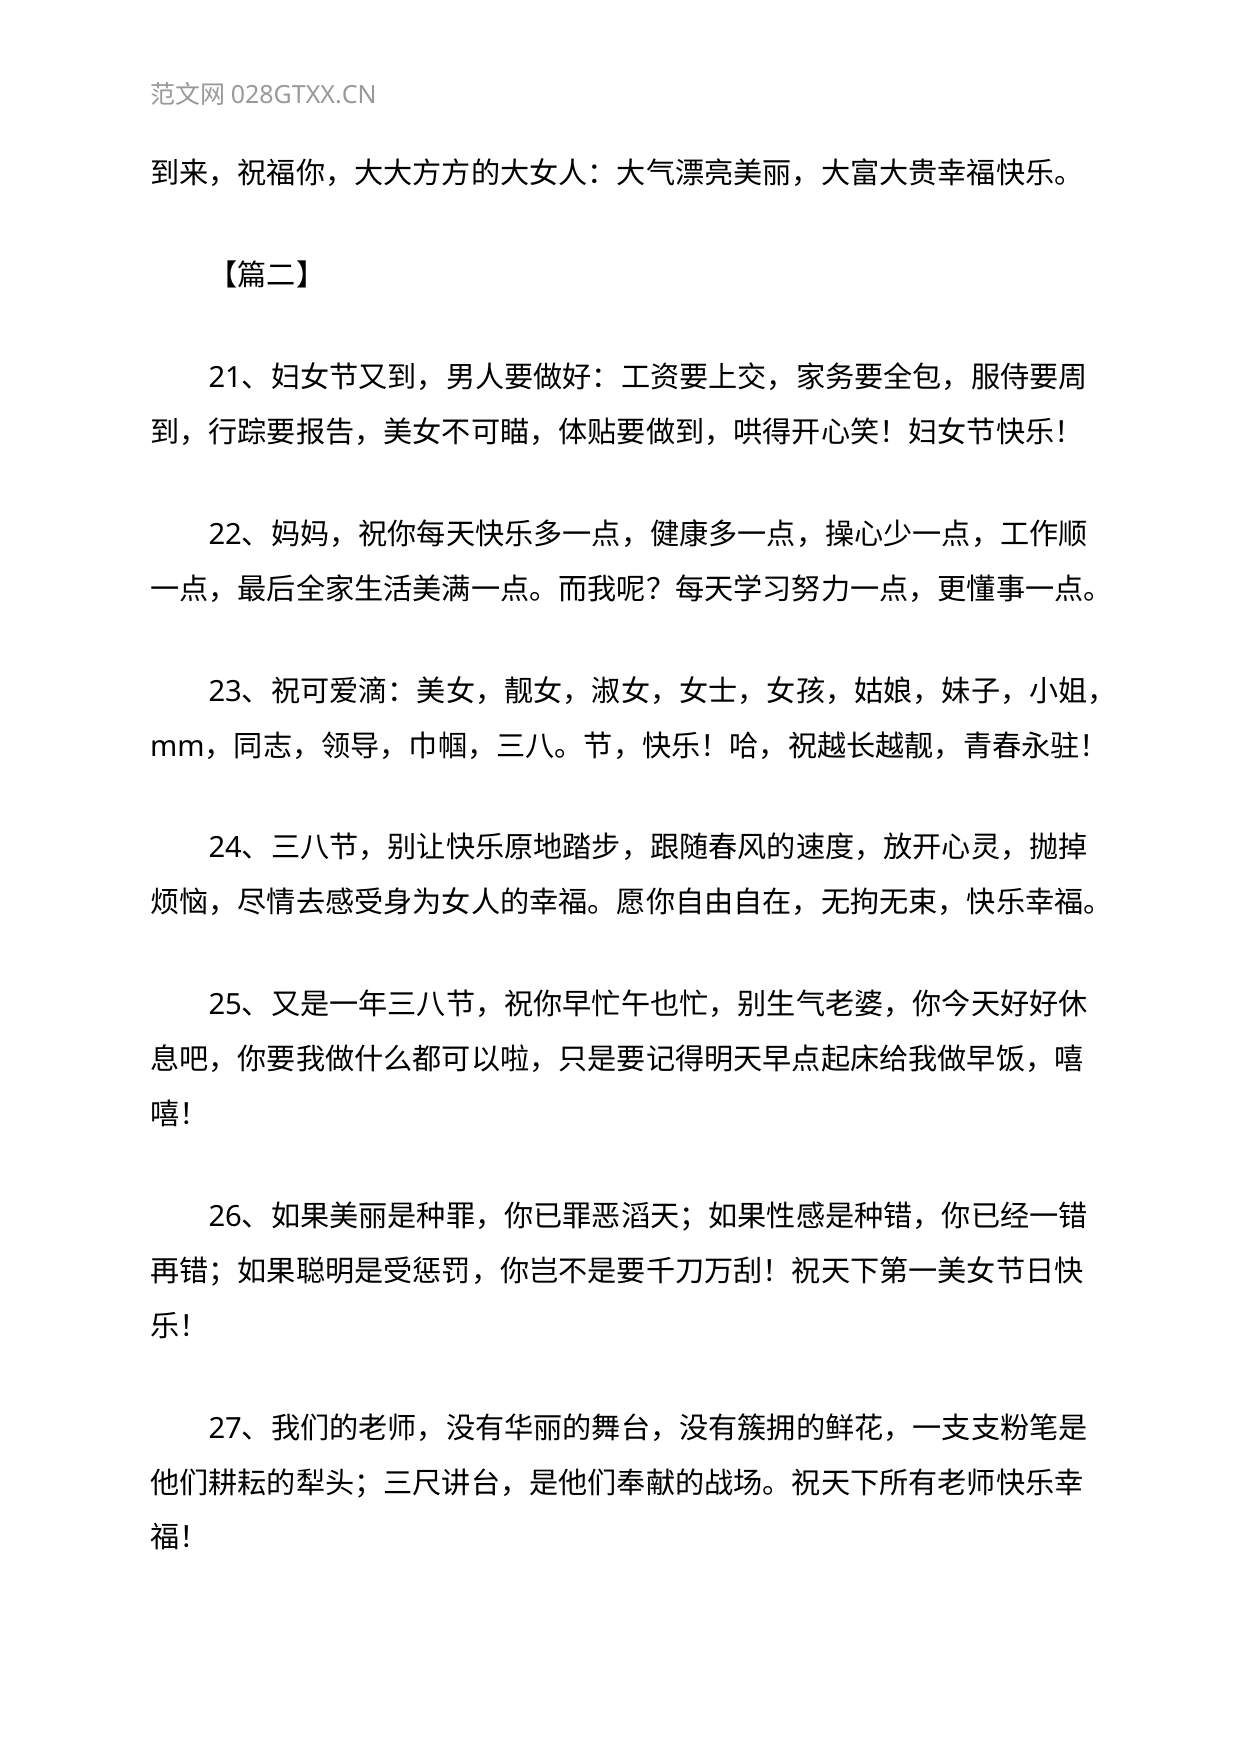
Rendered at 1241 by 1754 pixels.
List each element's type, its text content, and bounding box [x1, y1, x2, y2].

text 21、妇女节又到，男人要做好：工资要上交，家务要全包，服侍要周到，行踪要报告，美女不可瞄，体贴要做到，哄得开心笑！妇女节快乐！ [150, 353, 1090, 451]
text 27、我们的老师，没有华丽的舞台，没有簇拥的鲜花，一支支粉笔是他们耕耘的犁头；三尺讲台，是他们奉献的战场。祝天下所有老师快乐幸福！ [150, 1404, 1090, 1556]
text 22、妈妈，祝你每天快乐多一点，健康多一点，操心少一点，工作顺一点，最后全家生活美满一点。而我呢？每天学习努力一点，更懂事一点。 [150, 510, 1090, 608]
text 26、如果美丽是种罪，你已罪恶滔天；如果性感是种错，你已经一错再错；如果聪明是受惩罚，你岂不是要千刀万刮！祝天下第一美女节日快乐！ [150, 1192, 1090, 1345]
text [150, 150, 1090, 192]
text 【篇二】 [150, 252, 1090, 294]
text 25、又是一年三八节，祝你早忙午也忙，别生气老婆，你今天好好休息吧，你要我做什么都可以啦，只是要记得明天早点起床给我做早饭，嘻嘻！ [150, 981, 1090, 1133]
text 23、祝可爱滴：美女，靓女，淑女，女士，女孩，姑娘，妹子，小姐，mm，同志，领导，巾帼，三八。节，快乐！哈，祝越长越靓，青春永驻！ [150, 667, 1090, 764]
text 24、三八节，别让快乐原地踏步，跟随春风的速度，放开心灵，抛掉烦恼，尽情去感受身为女人的幸福。愿你自由自在，无拘无束，快乐幸福。 [150, 824, 1090, 921]
